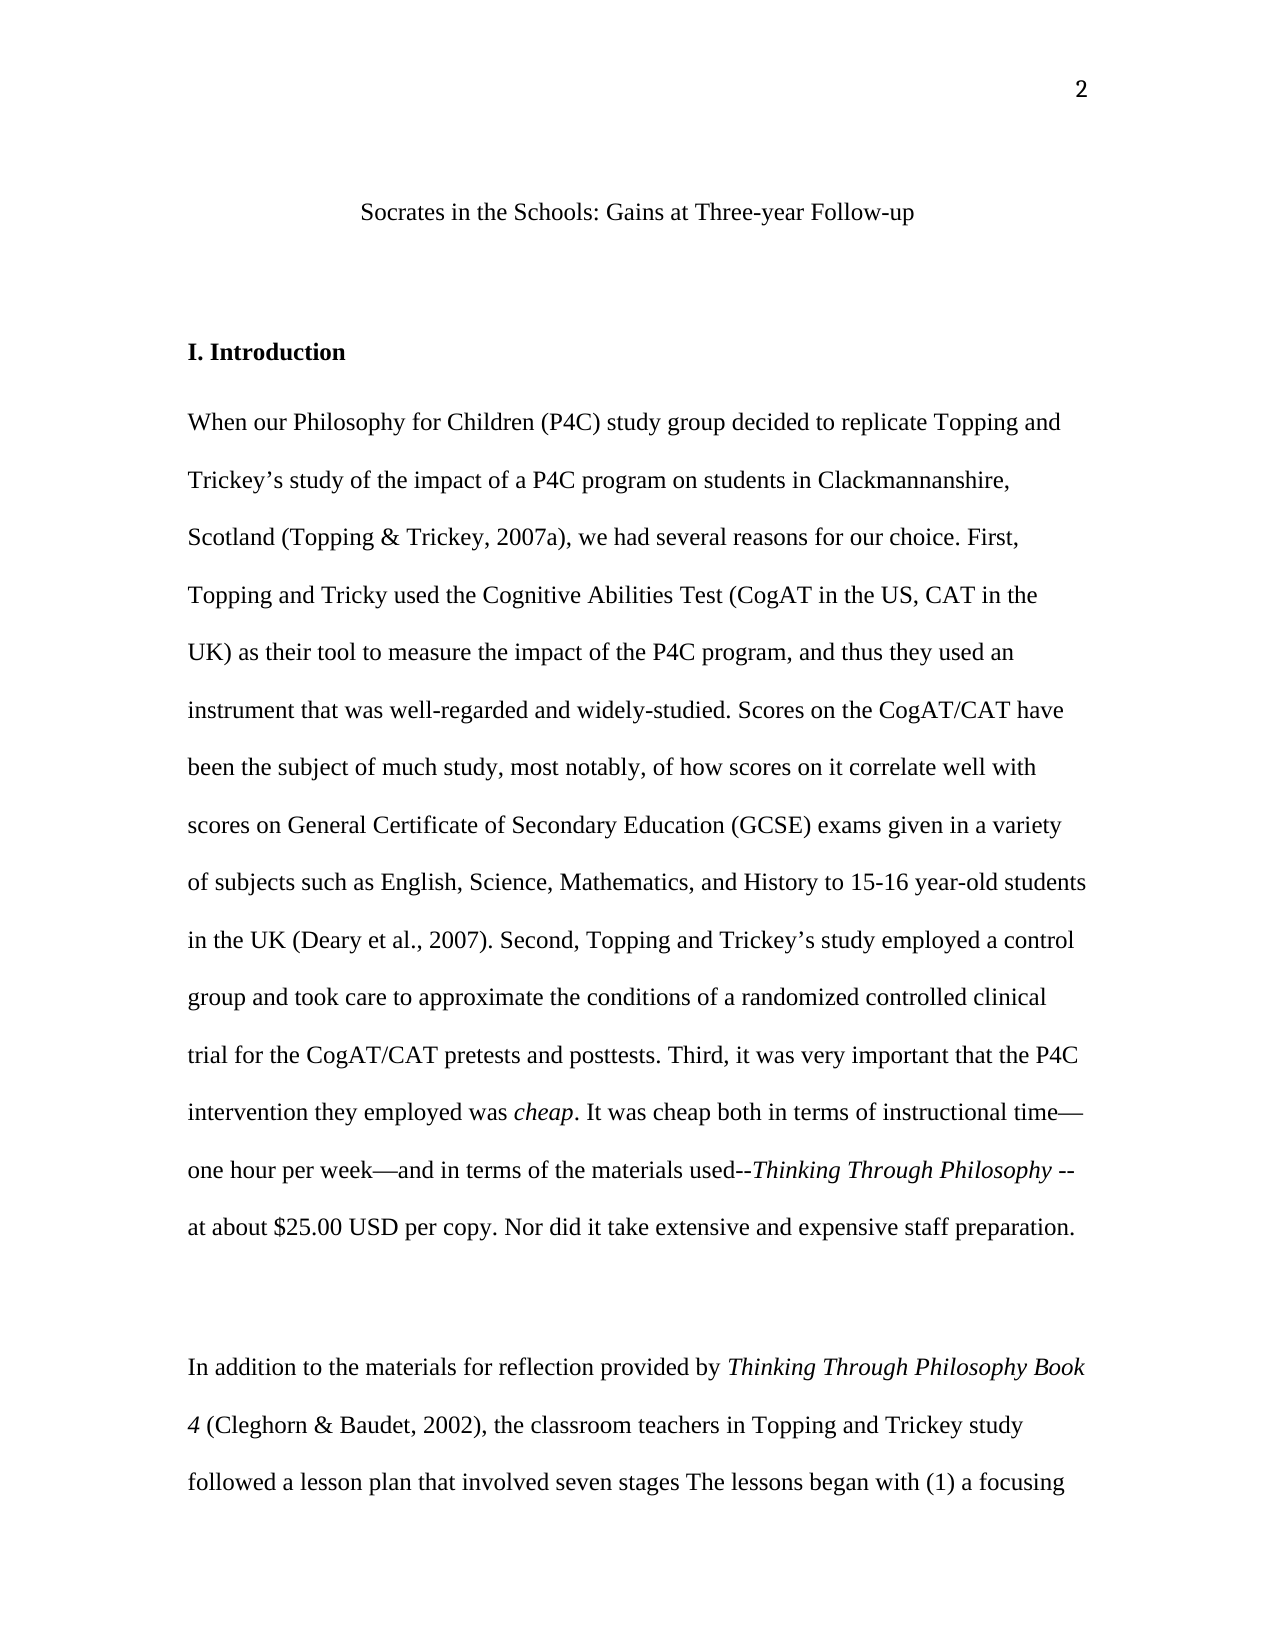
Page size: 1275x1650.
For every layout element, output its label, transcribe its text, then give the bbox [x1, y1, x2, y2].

text When our Philosophy for Children (P4C) study group decided to replicate Topping and Trickey’s study of the impact of a P4C program on students in Clackmannanshire, Scotland (Topping & Trickey, 2007a), we had several reasons for our choice. First, Topping and Tricky used the Cognitive Abilities Test (CogAT in the US, CAT in the UK) as their tool to measure the impact of the P4C program, and thus they used an instrument that was well-regarded and widely-studied. Scores on the CogAT/CAT have been the subject of much study, most notably, of how scores on it correlate well with scores on General Certificate of Secondary Education (GCSE) exams given in a variety of subjects such as English, Science, Mathematics, and History to 15-16 year-old students in the UK (Deary et al., 2007). Second, Topping and Trickey’s study employed a control group and took care to approximate the conditions of a randomized controlled clinical trial for the CogAT/CAT pretests and posttests. Third, it was very important that the P4C intervention they employed was cheap. It was cheap both in terms of instructional time—one hour per week—and in terms of the materials used--Thinking Through Philosophy --at about $25.00 USD per copy. Nor did it take extensive and expensive staff preparation. [187, 407, 1087, 1241]
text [187, 1352, 1087, 1496]
text I. Introduction [187, 337, 1087, 366]
text Socrates in the Schools: Gains at Three-year Follow-up [187, 197, 1087, 226]
